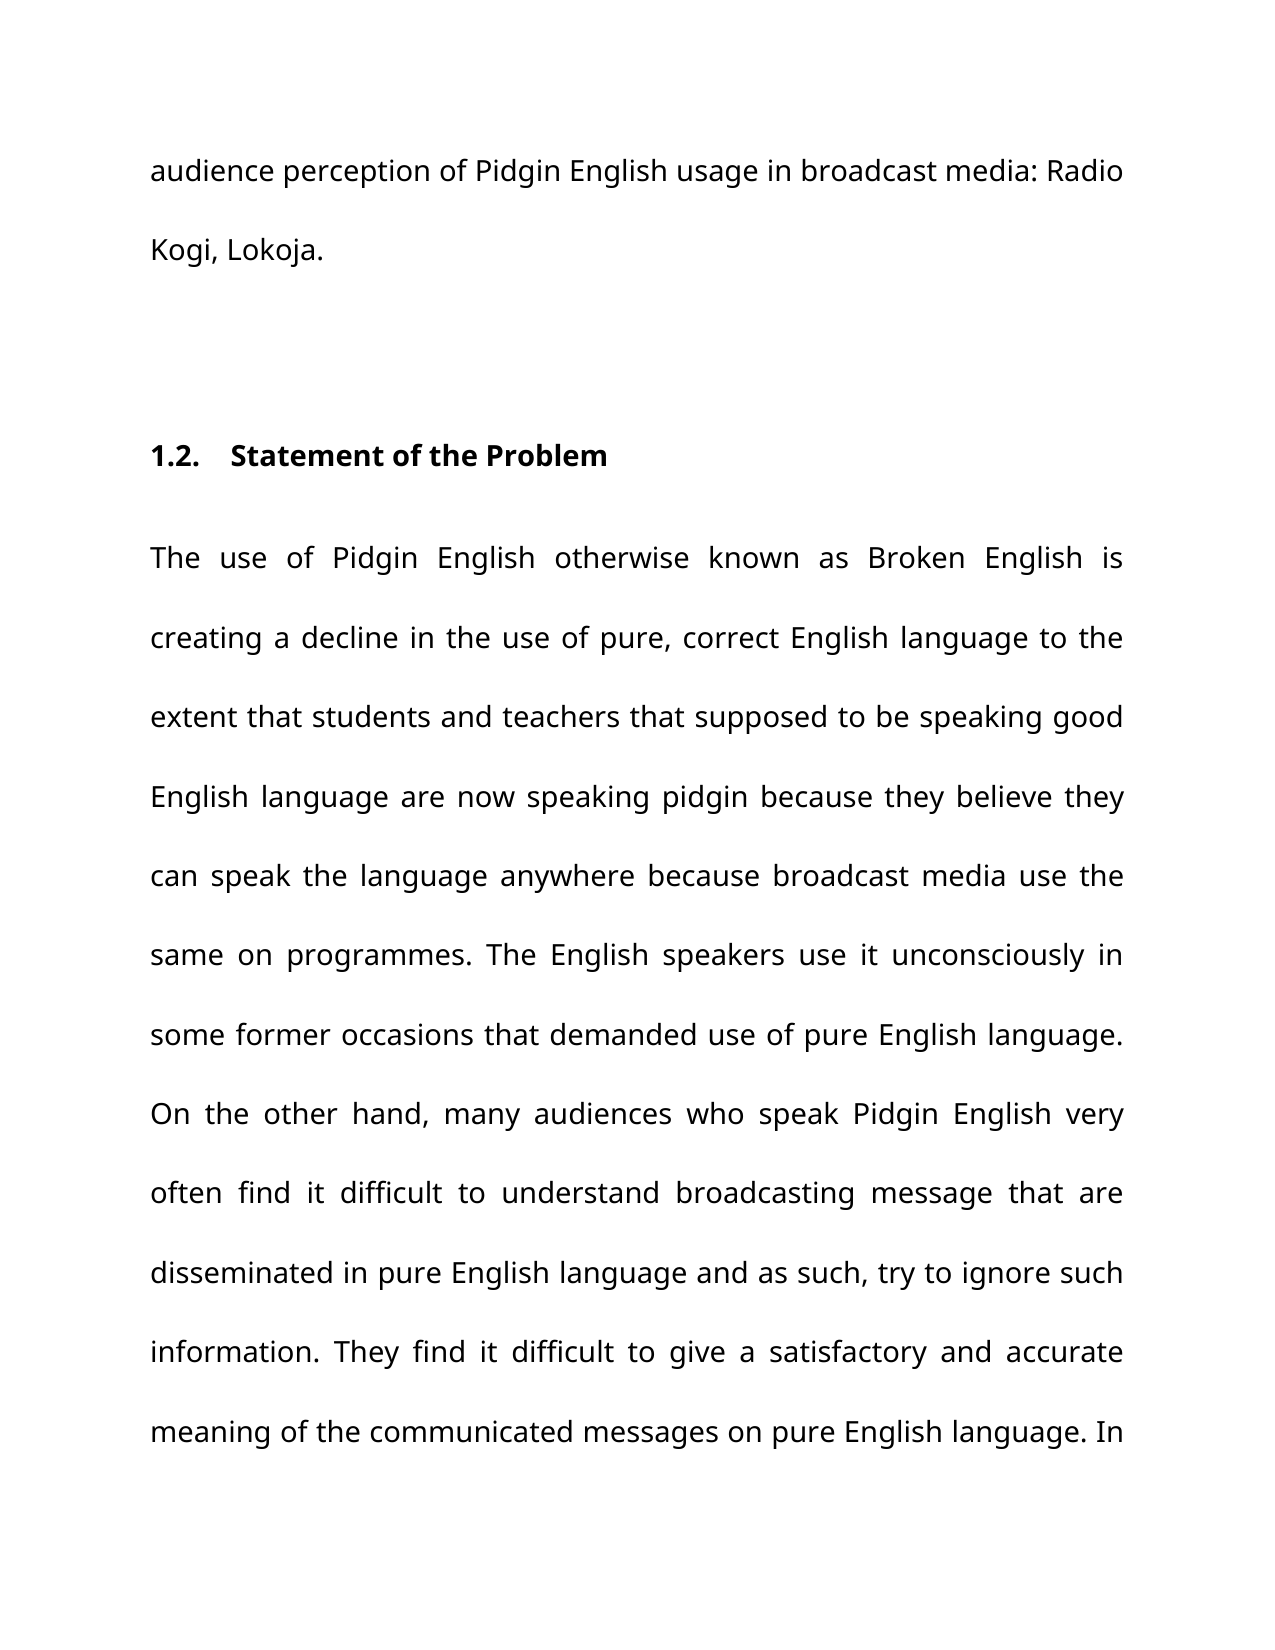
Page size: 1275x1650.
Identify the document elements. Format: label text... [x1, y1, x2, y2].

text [150, 150, 1125, 269]
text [150, 538, 1125, 1451]
text 1.2. Statement of the Problem [150, 435, 1125, 475]
